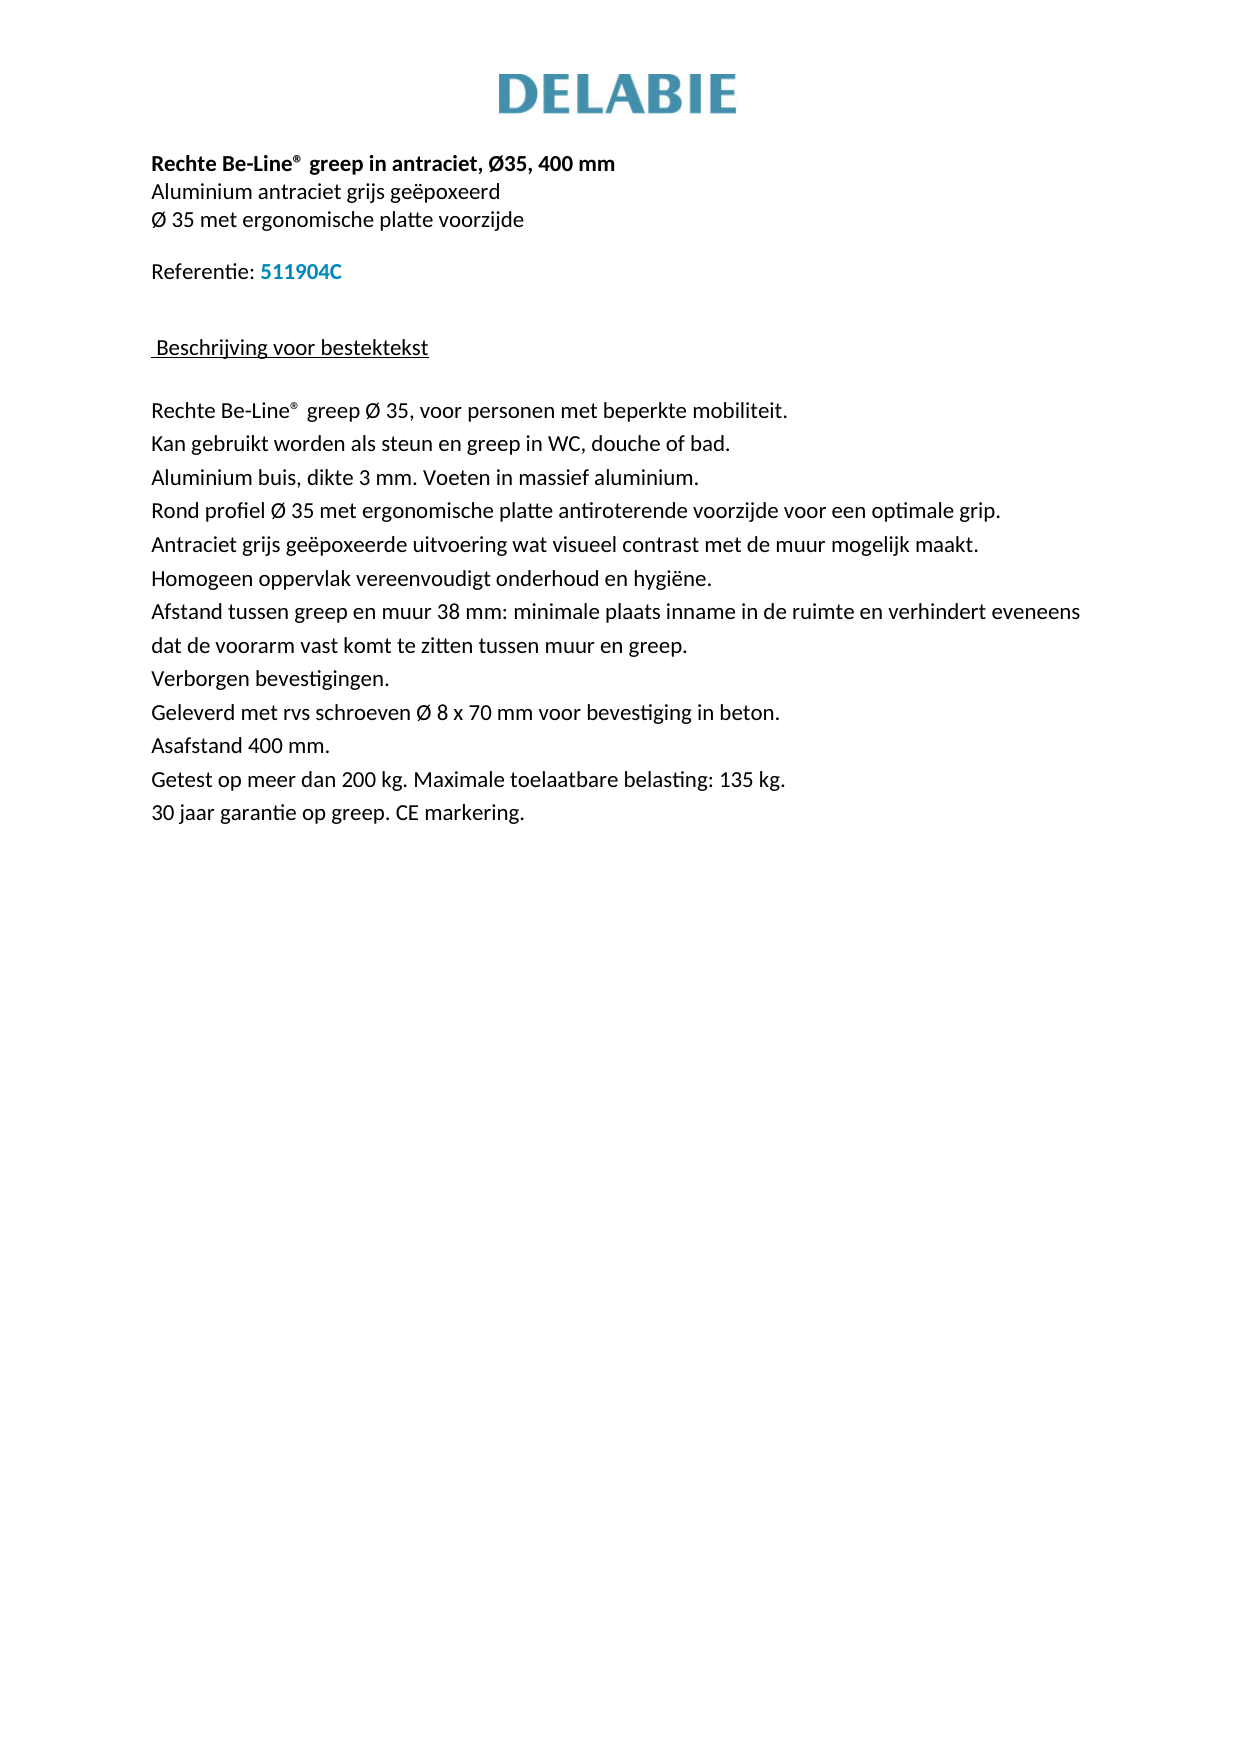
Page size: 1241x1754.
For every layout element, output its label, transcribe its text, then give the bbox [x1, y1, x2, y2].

text Rechte Be-Line® greep in antraciet, Ø35, 400 mm [151, 149, 1084, 177]
text Rond profiel Ø 35 met ergonomische platte antiroterende voorzijde voor een optimale grip. [151, 497, 1084, 525]
text Geleverd met rvs schroeven Ø 8 x 70 mm voor bevestiging in beton. [151, 698, 1084, 726]
text Verborgen bevestigingen. [151, 664, 1084, 692]
text Referentie: 511904C [151, 257, 1084, 285]
text Kan gebruikt worden als steun en greep in WC, douche of bad. [151, 429, 1084, 458]
text Aluminium buis, dikte 3 mm. Voeten in massief aluminium. [151, 463, 1084, 491]
text Ø 35 met ergonomische platte voorzijde [151, 205, 1084, 233]
picture [497, 74, 738, 114]
text Asafstand 400 mm. [151, 731, 1084, 759]
text Getest op meer dan 200 kg. Maximale toelaatbare belasting: 135 kg. [151, 765, 1084, 793]
text Antraciet grijs geëpoxeerde uitvoering wat visueel contrast met de muur mogelijk maakt. [151, 530, 1084, 558]
text Rechte Be-Line® greep Ø 35, voor personen met beperkte mobiliteit. [151, 396, 1084, 424]
text 30 jaar garantie op greep. CE markering. [151, 798, 1084, 827]
text Afstand tussen greep en muur 38 mm: minimale plaats inname in de ruimte en verhindert eveneens dat de voorarm vast komt te zitten tussen muur en greep. [151, 597, 1084, 659]
text Aluminium antraciet grijs geëpoxeerd [151, 177, 1084, 205]
text Homogeen oppervlak vereenvoudigt onderhoud en hygiëne. [151, 564, 1084, 592]
text Beschrijving voor bestektekst [151, 333, 1084, 361]
